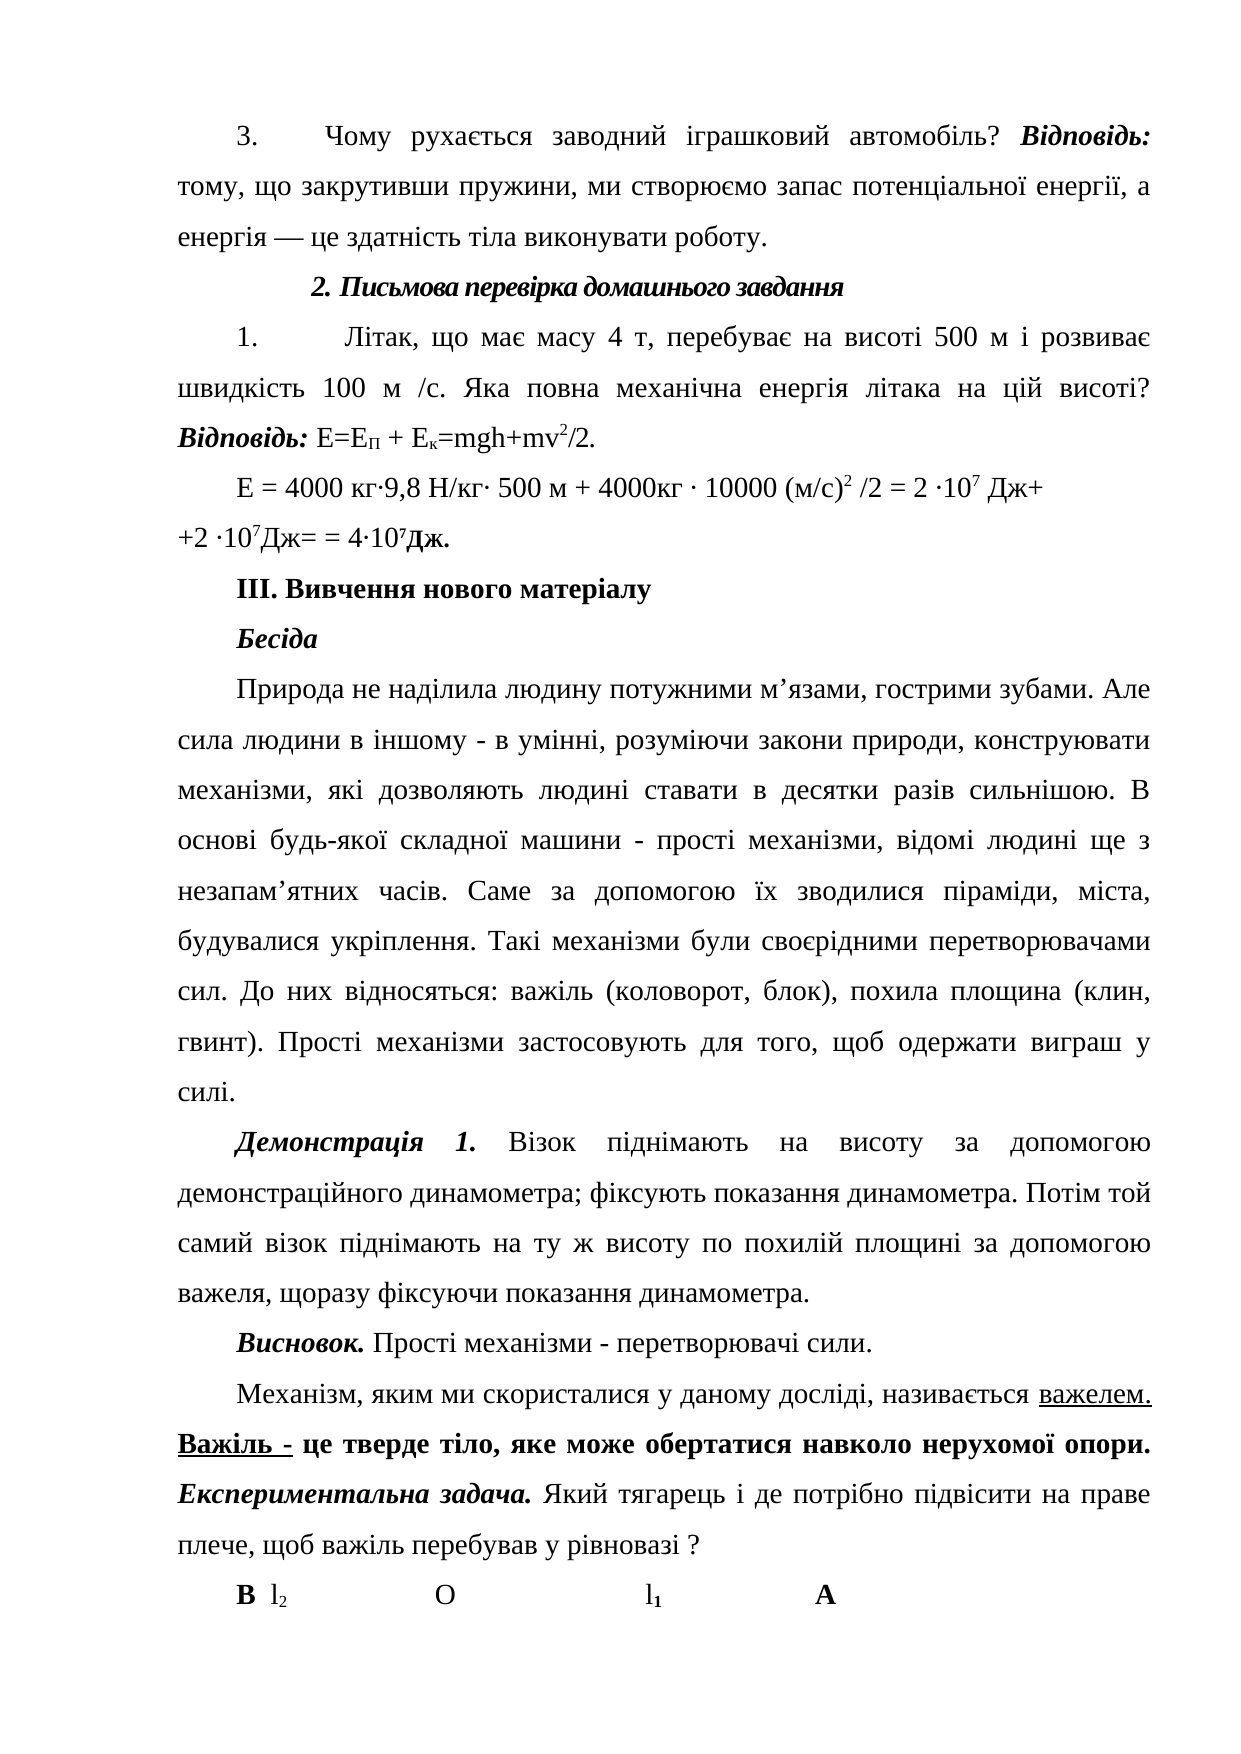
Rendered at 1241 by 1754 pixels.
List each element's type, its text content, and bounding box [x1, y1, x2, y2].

list Чому рухається заводний іграшковий автомобіль? Відповідь: тому, що закрутивши пружини, ми створюємо запас потенціальної енергії, а енергія — це здатність тіла виконувати роботу. [177, 118, 1152, 252]
text III. Вивчення нового матеріалу [177, 571, 1152, 604]
text Висновок. Прості механізми - перетворювачі сили. [177, 1326, 1152, 1359]
text Механізм, яким ми скористалися у даному досліді, називається важелем. Важіль - це тверде тіло, яке може обертатися навколо нерухомої опори. Експериментальна задача. Який тягарець і де потрібно підвісити на праве плече, щоб важіль перебував у рівновазі ? [177, 1376, 1152, 1560]
text +2 ∙107Дж= = 4∙107Дж. [177, 521, 1152, 554]
list Літак, що має масу 4 т, перебуває на висоті 500 м і розвиває швидкість 100 м /с. Яка повна механічна енергія літака на цій висоті? Відповідь: Е=ЕП + Ек=mgh+mv2/2. [177, 319, 1152, 453]
text Бесіда [177, 621, 1152, 655]
text Е = 4000 кг∙9,8 Н/кг∙ 500 м + 4000кг ∙ 10000 (м/с)2 /2 = 2 ∙107 Дж+ [177, 470, 1152, 504]
text В l2 O l1 А [177, 1577, 1152, 1611]
text Демонстрація 1. Візок піднімають на висоту за допомогою демонстраційного динамометра; фіксують показання динамометра. Потім той самий візок піднімають на ту ж висоту по похилій площині за допомогою важеля, щоразу фіксуючи показання динамометра. [177, 1124, 1152, 1309]
list 2. Письмова перевірка домашнього завдання [252, 269, 1152, 303]
text Природа не наділила людину потужними м’язами, гострими зубами. Але сила людини в іншому - в умінні, розуміючи закони природи, конструювати механізми, які дозволяють людині ставати в десятки разів сильнішою. В основі будь-якої складної машини - прості механізми, відомі людині ще з незапам’ятних часів. Саме за допомогою їх зводилися піраміди, міста, будувалися укріплення. Такі механізми були своєрідними перетворювачами сил. До них відносяться: важіль (коловорот, блок), похила площина (клин, гвинт). Прості механізми застосовують для того, щоб одержати виграш у силі. [177, 672, 1152, 1108]
